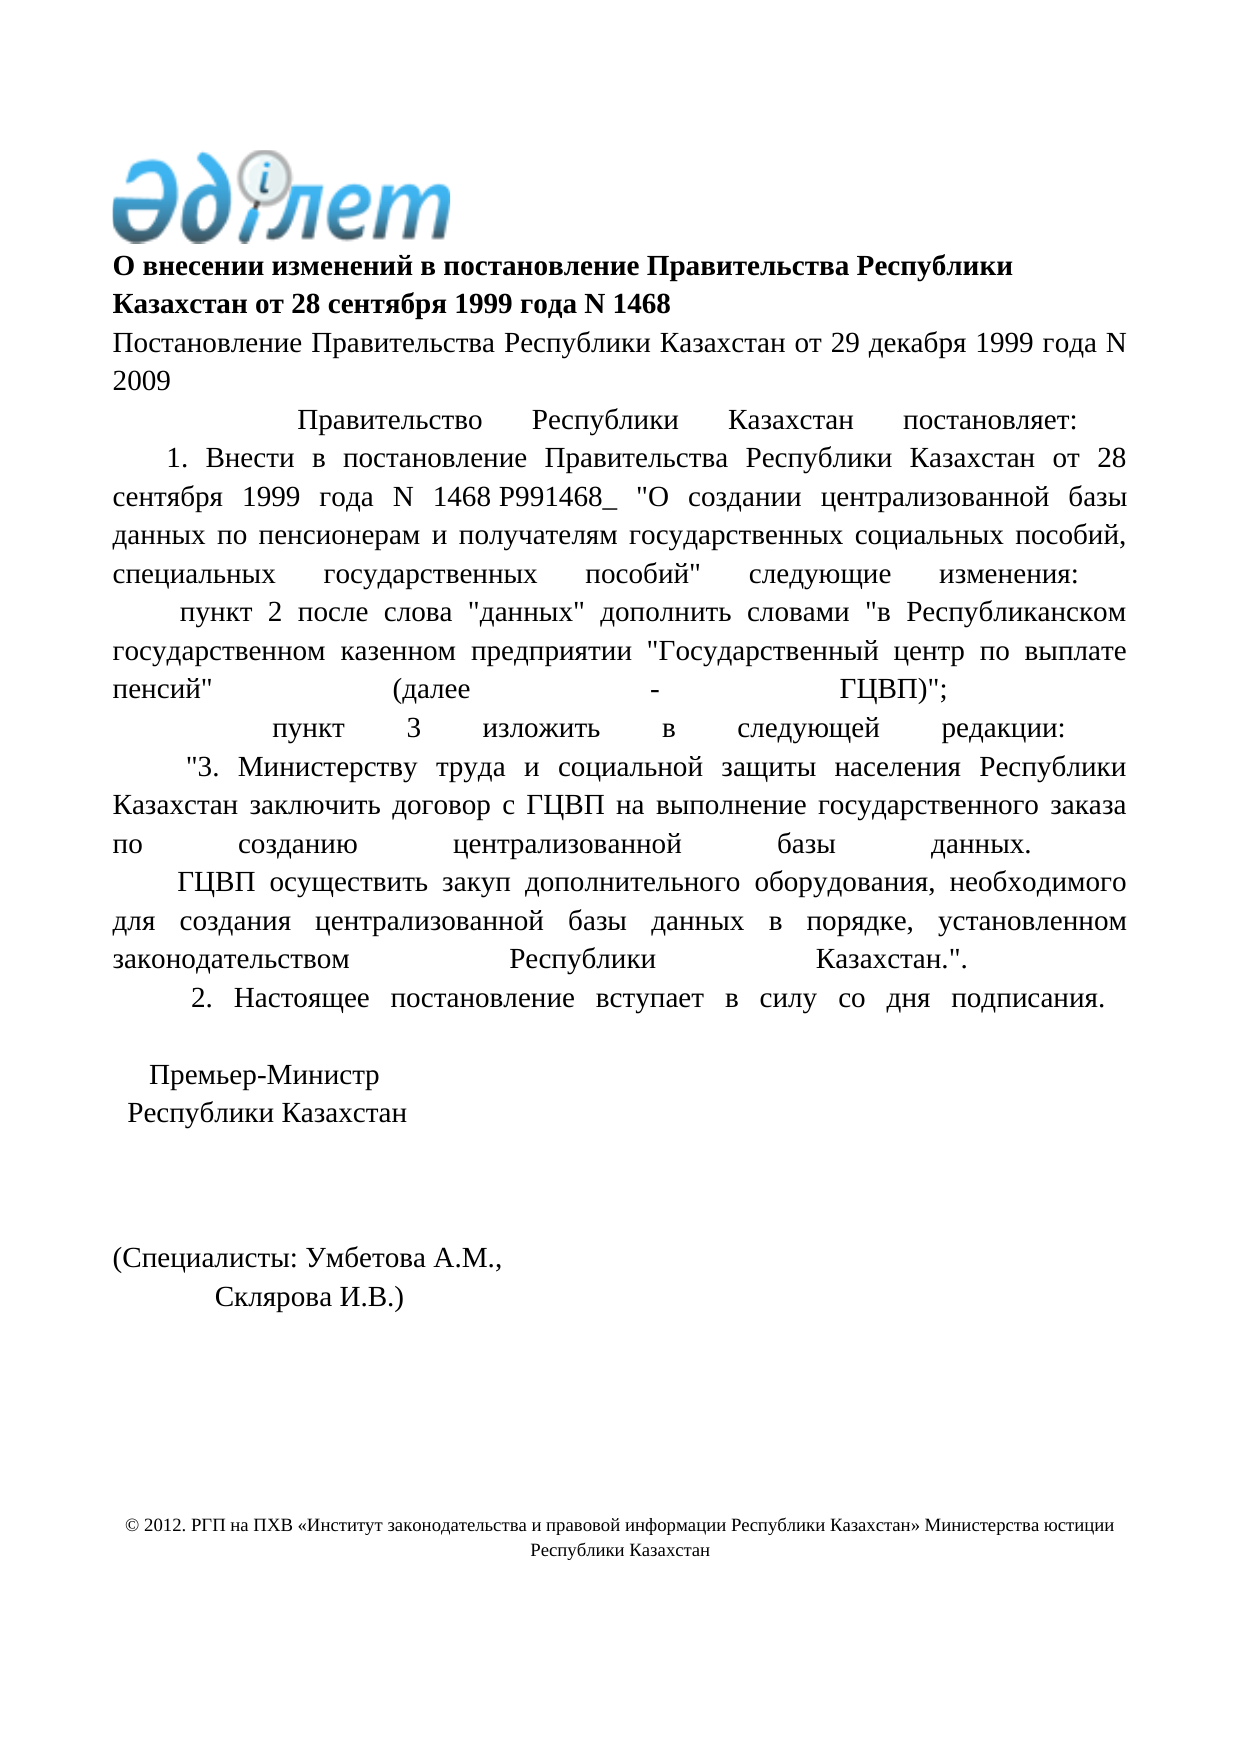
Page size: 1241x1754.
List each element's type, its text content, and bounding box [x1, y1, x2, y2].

picture [112, 150, 451, 244]
text Премьер-Министр [112, 1057, 1128, 1091]
text Постановление Правительства Республики Казахстан от 29 декабря 1999 года N 2009 [112, 325, 1128, 397]
text Республики Казахстан [112, 1096, 1128, 1129]
text (Специалисты: Умбетова А.М., [112, 1240, 1128, 1274]
text © 2012. РГП на ПХВ «Институт законодательства и правовой информации Республики Казахстан» Министерства юстиции Республики Казахстан [112, 1514, 1128, 1560]
text О внесении изменений в постановление Правительства Республики Казахстан от 28 сентября 1999 года N 1468 [112, 248, 1128, 320]
text Склярова И.В.) [112, 1279, 1128, 1312]
text Правительство Республики Казахстан постановляет: 1. Внести в постановление Правительства Республики Казахстан от 28 сентября 1999 года N 1468 P991468_ "О создании централизованной базы данных по пенсионерам и получателям государственных социальных пособий, специальных государственных пособий" следующие изменения: пункт 2 после слова "данных" дополнить словами "в Республиканском государственном казенном предприятии "Государственный центр по выплате пенсий" (далее - ГЦВП)"; пункт 3 изложить в следующей редакции: "3. Министерству труда и социальной защиты населения Республики Казахстан заключить договор с ГЦВП на выполнение государственного заказа по созданию централизованной базы данных. ГЦВП осуществить закуп дополнительного оборудования, необходимого для создания централизованной базы данных в порядке, установленном законодательством Республики Казахстан.". 2. Настоящее постановление вступает в силу со дня подписания. [112, 402, 1128, 1052]
